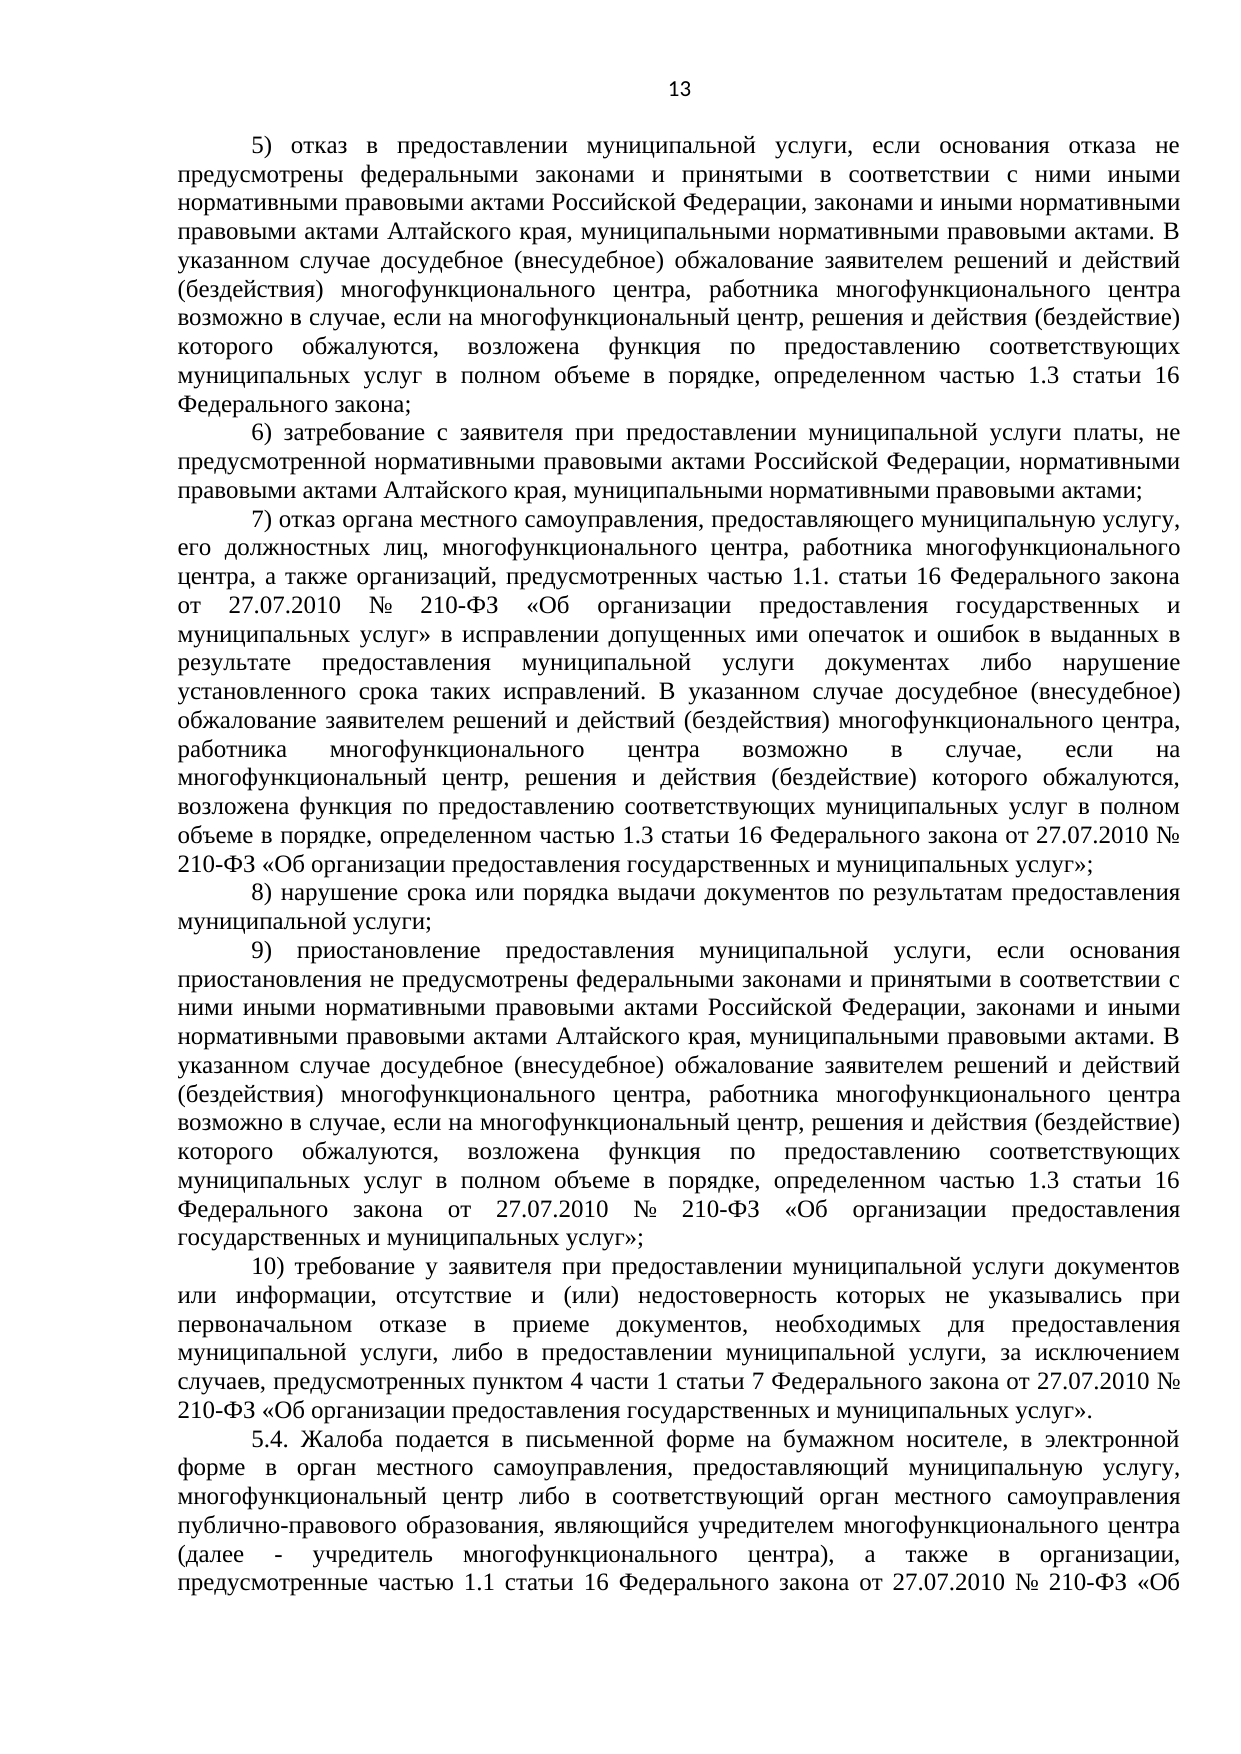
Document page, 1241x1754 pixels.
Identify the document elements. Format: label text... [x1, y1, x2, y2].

text 8) нарушение срока или порядка выдачи документов по результатам предоставления муниципальной услуги; [177, 877, 1181, 935]
text 6) затребование с заявителя при предоставлении муниципальной услуги платы, не предусмотренной нормативными правовыми актами Российской Федерации, нормативными правовыми актами Алтайского края, муниципальными нормативными правовыми актами; [177, 417, 1181, 504]
text 9) приостановление предоставления муниципальной услуги, если основания приостановления не предусмотрены федеральными законами и принятыми в соответствии с ними иными нормативными правовыми актами Российской Федерации, законами и иными нормативными правовыми актами Алтайского края, муниципальными правовыми актами. В указанном случае досудебное (внесудебное) обжалование заявителем решений и действий (бездействия) многофункционального центра, работника многофункционального центра возможно в случае, если на многофункциональный центр, решения и действия (бездействие) которого обжалуются, возложена функция по предоставлению соответствующих муниципальных услуг в полном объеме в порядке, определенном частью 1.3 статьи 16 Федерального закона от 27.07.2010 № 210-ФЗ «Об организации предоставления государственных и муниципальных услуг»; [177, 935, 1181, 1251]
text 5) отказ в предоставлении муниципальной услуги, если основания отказа не предусмотрены федеральными законами и принятыми в соответствии с ними иными нормативными правовыми актами Российской Федерации, законами и иными нормативными правовыми актами Алтайского края, муниципальными нормативными правовыми актами. В указанном случае досудебное (внесудебное) обжалование заявителем решений и действий (бездействия) многофункционального центра, работника многофункционального центра возможно в случае, если на многофункциональный центр, решения и действия (бездействие) которого обжалуются, возложена функция по предоставлению соответствующих муниципальных услуг в полном объеме в порядке, определенном частью 1.3 статьи 16 Федерального закона; [177, 130, 1181, 417]
text 10) требование у заявителя при предоставлении муниципальной услуги документов или информации, отсутствие и (или) недостоверность которых не указывались при первоначальном отказе в приеме документов, необходимых для предоставления муниципальной услуги, либо в предоставлении муниципальной услуги, за исключением случаев, предусмотренных пунктом 4 части 1 статьи 7 Федерального закона от 27.07.2010 № 210-ФЗ «Об организации предоставления государственных и муниципальных услуг». [177, 1251, 1181, 1424]
text 7) отказ органа местного самоуправления, предоставляющего муниципальную услугу, его должностных лиц, многофункционального центра, работника многофункционального центра, а также организаций, предусмотренных частью 1.1. статьи 16 Федерального закона от 27.07.2010 № 210-ФЗ «Об организации предоставления государственных и муниципальных услуг» в исправлении допущенных ими опечаток и ошибок в выданных в результате предоставления муниципальной услуги документах либо нарушение установленного срока таких исправлений. В указанном случае досудебное (внесудебное) обжалование заявителем решений и действий (бездействия) многофункционального центра, работника многофункционального центра возможно в случае, если на многофункциональный центр, решения и действия (бездействие) которого обжалуются, возложена функция по предоставлению соответствующих муниципальных услуг в полном объеме в порядке, определенном частью 1.3 статьи 16 Федерального закона от 27.07.2010 № 210-ФЗ «Об организации предоставления государственных и муниципальных услуг»; [177, 504, 1181, 877]
